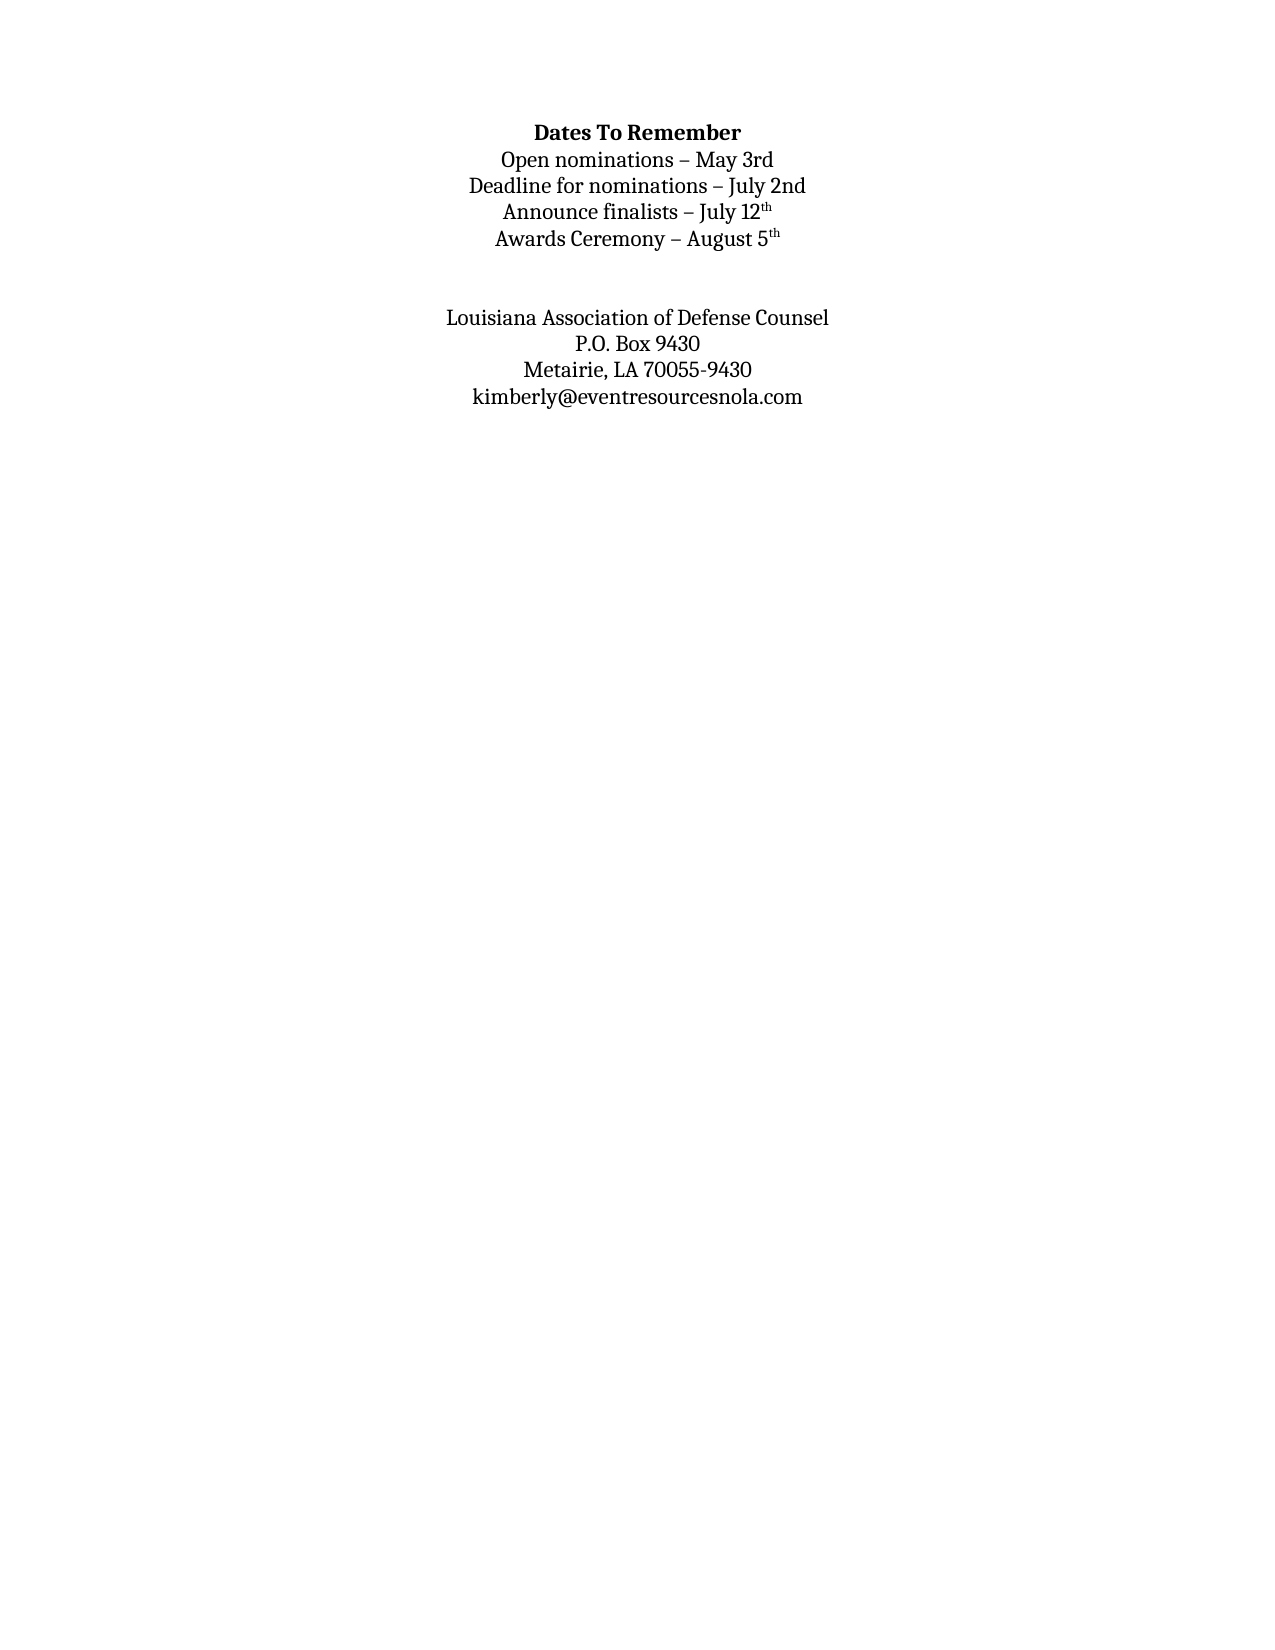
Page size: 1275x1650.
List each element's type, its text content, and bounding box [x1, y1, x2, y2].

text Awards Ceremony – August 5th [150, 225, 1125, 252]
text P.O. Box 9430 [150, 331, 1125, 357]
text Open nominations – May 3rd [150, 146, 1125, 173]
text Metairie, LA 70055-9430 [150, 357, 1125, 383]
text Louisiana Association of Defense Counsel [150, 304, 1125, 331]
text Dates To Remember [150, 120, 1125, 146]
text kimberly@eventresourcesnola.com [150, 383, 1125, 410]
text Announce finalists – July 12th [150, 199, 1125, 225]
text Deadline for nominations – July 2nd [150, 173, 1125, 199]
